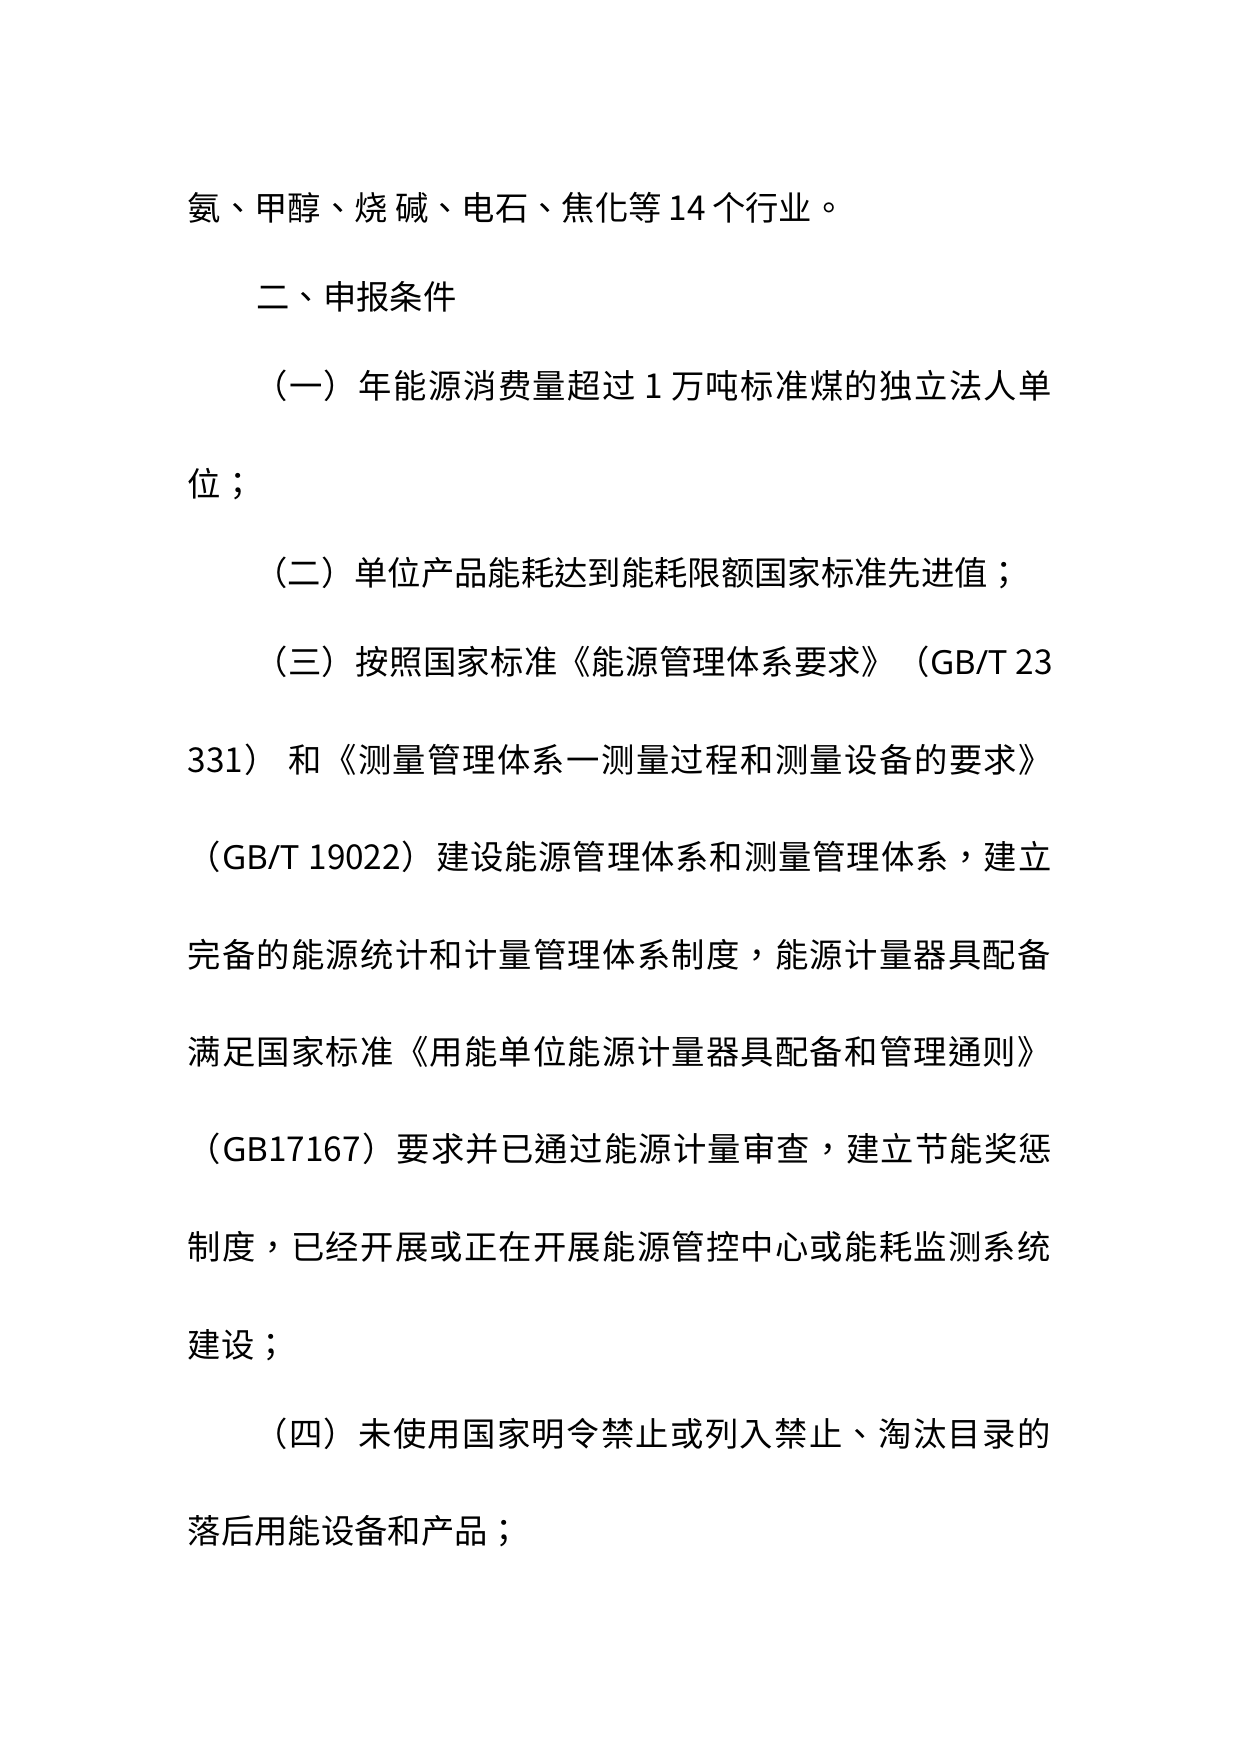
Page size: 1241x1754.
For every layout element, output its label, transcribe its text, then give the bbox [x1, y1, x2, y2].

text （二）单位产品能耗达到能耗限额国家标准先进值； [187, 538, 1053, 603]
text （四）未使用国家明令禁止或列入禁止、淘汰目录的落后用能设备和产品； [187, 1399, 1053, 1562]
text 二、申报条件 [187, 263, 1053, 328]
text （三）按照国家标准《能源管理体系要求》（GB/T 23331） 和《测量管理体系一测量过程和测量设备的要求》（GB/T 19022）建设能源管理体系和测量管理体系，建立完备的能源统计和计量管理体系制度，能源计量器具配备满足国家标准《用能单位能源计量器具配备和管理通则》（GB17167）要求并已通过能源计量审查，建立节能奖惩制度，已经开展或正在开展能源管控中心或能耗监测系统建设； [187, 627, 1053, 1375]
text （一）年能源消费量超过1万吨标准煤的独立法人单位； [187, 352, 1053, 514]
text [187, 174, 1053, 239]
